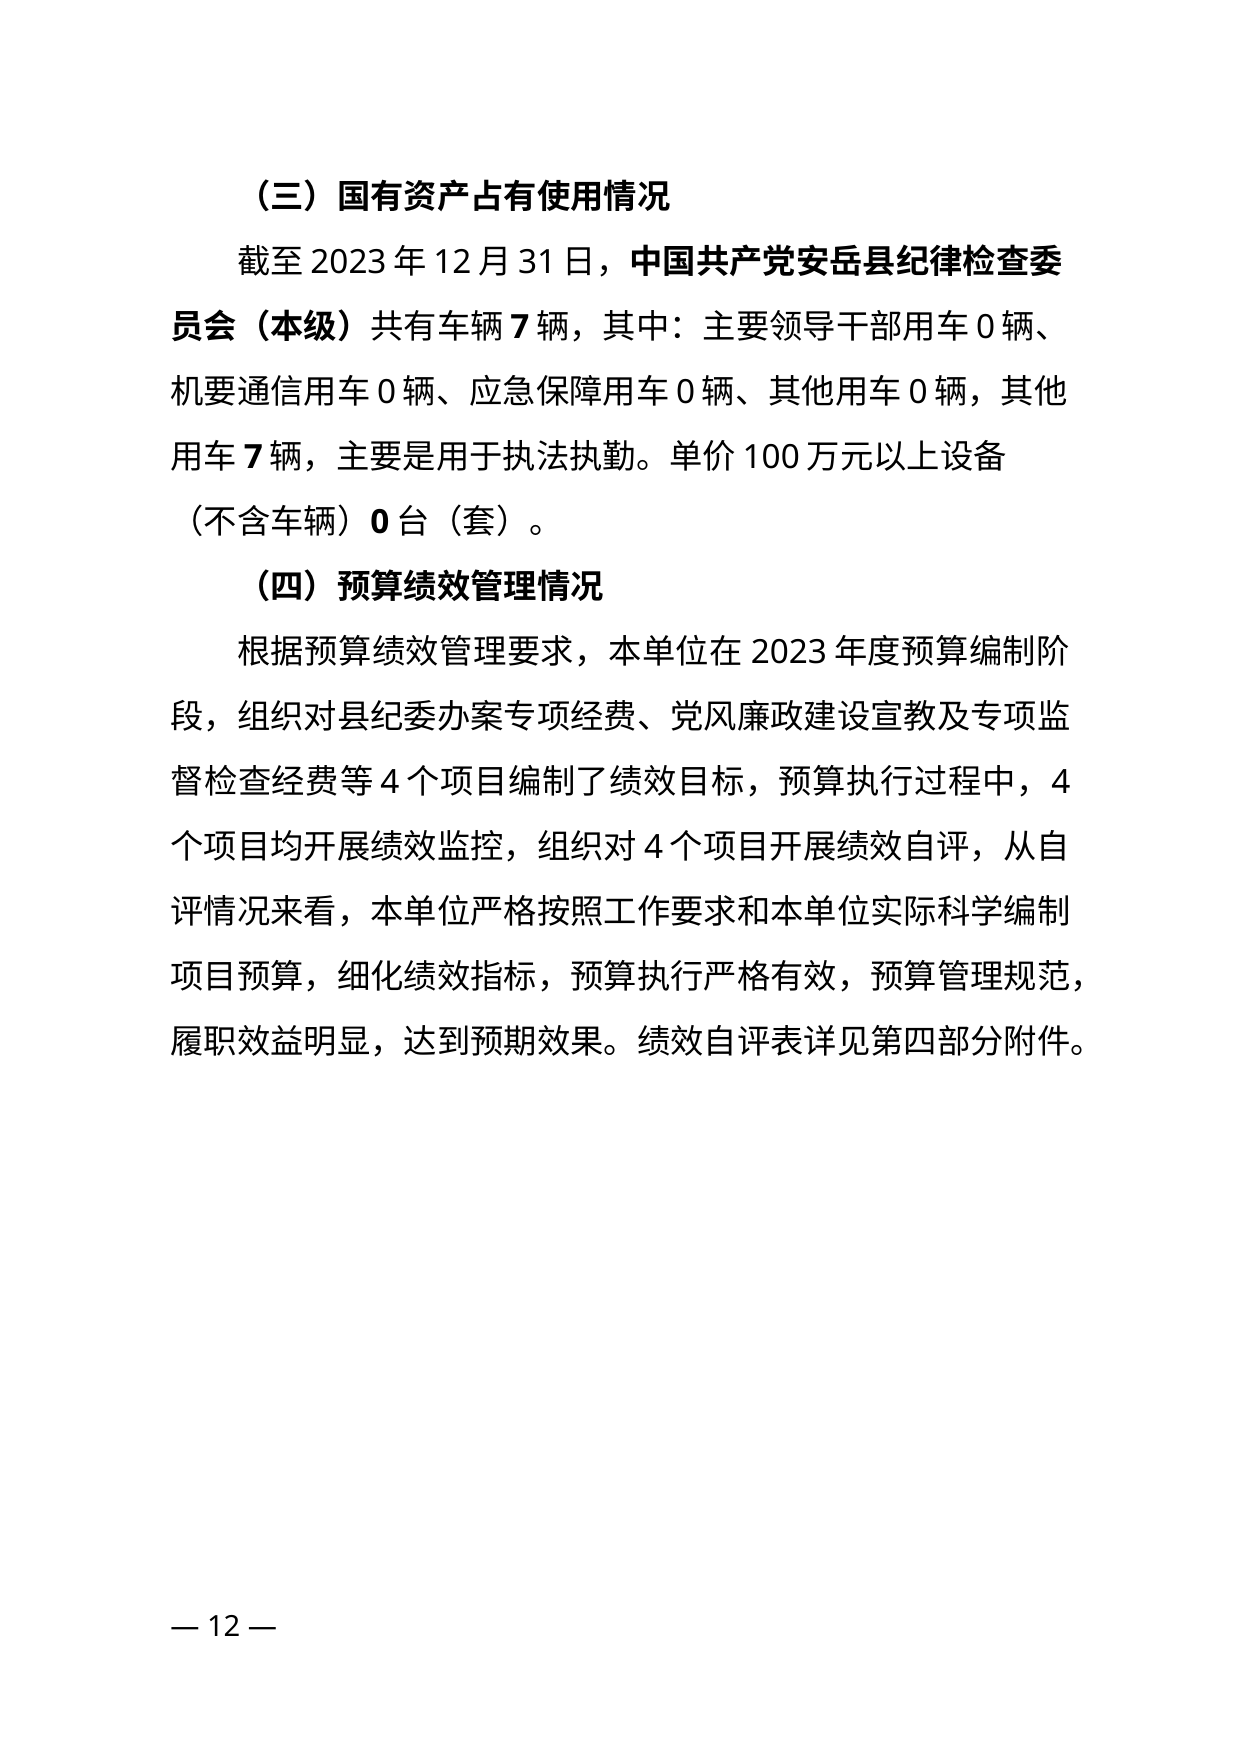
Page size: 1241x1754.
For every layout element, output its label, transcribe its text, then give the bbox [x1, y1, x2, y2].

text （三）国有资产占有使用情况 [170, 162, 1070, 227]
text 根据预算绩效管理要求，本单位在2023年度预算编制阶段，组织对县纪委办案专项经费、党风廉政建设宣教及专项监督检查经费等4个项目编制了绩效目标，预算执行过程中，4个项目均开展绩效监控，组织对4个项目开展绩效自评，从自评情况来看，本单位严格按照工作要求和本单位实际科学编制项目预算，细化绩效指标，预算执行严格有效，预算管理规范，履职效益明显，达到预期效果。绩效自评表详见第四部分附件。 [170, 617, 1070, 1072]
text （四）预算绩效管理情况 [170, 552, 1070, 617]
text 截至2023年12月31日，中国共产党安岳县纪律检查委员会（本级）共有车辆7辆，其中：主要领导干部用车0辆、机要通信用车0辆、应急保障用车0辆、其他用车0辆，其他用车7辆，主要是用于执法执勤。单价100万元以上设备（不含车辆）0台（套）。 [170, 227, 1070, 552]
